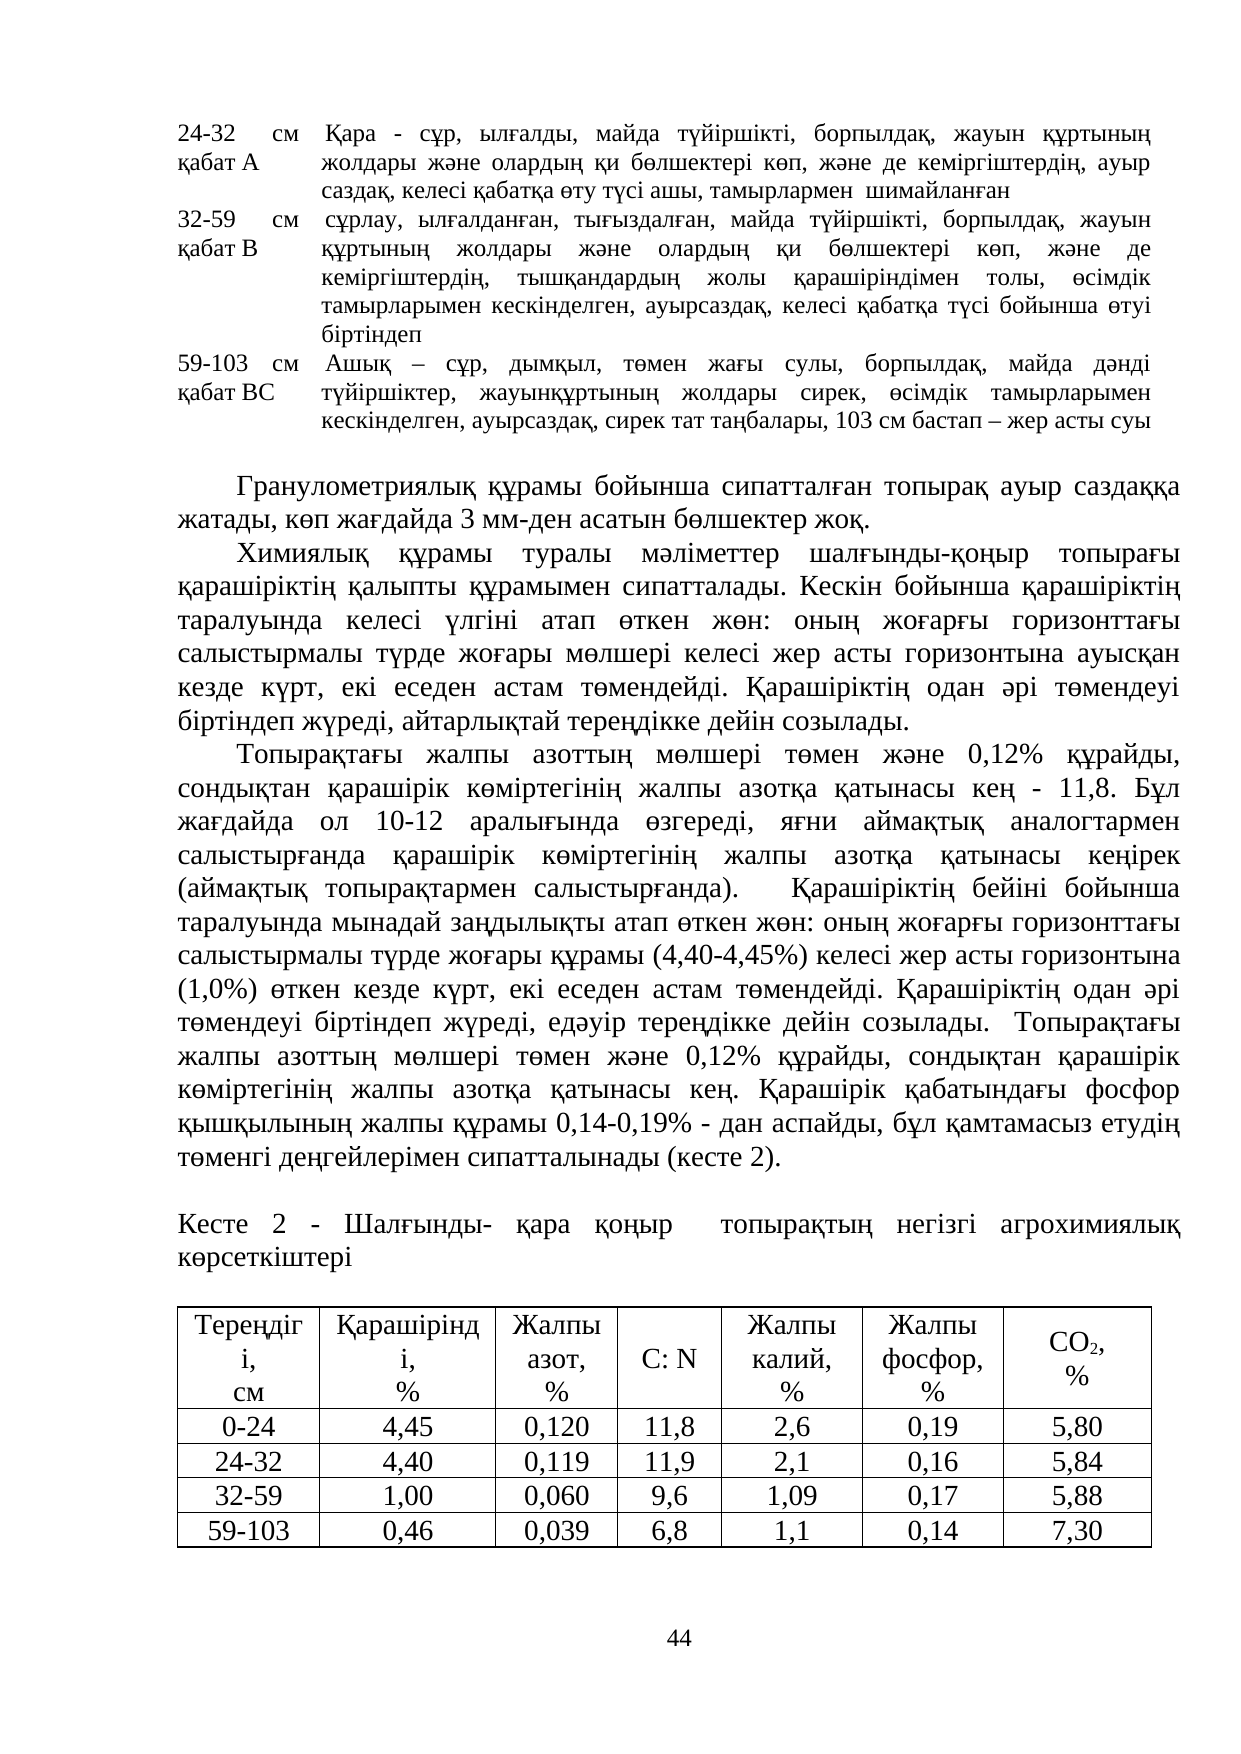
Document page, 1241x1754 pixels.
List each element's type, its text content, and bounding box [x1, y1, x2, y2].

table_header Жалпы азот, % [496, 1308, 617, 1408]
table_cell 59-103 [178, 1513, 319, 1546]
table_cell 24-32 [178, 1444, 319, 1477]
table_cell 2,1 [722, 1444, 862, 1477]
table_cell 1,09 [722, 1478, 862, 1512]
table_cell 5,88 [1004, 1478, 1151, 1512]
table_cell 0,039 [496, 1513, 617, 1546]
table_cell 0,19 [863, 1409, 1003, 1443]
table_cell 0,060 [496, 1478, 617, 1512]
table_cell 0-24 [178, 1409, 319, 1443]
table_cell 7,30 [1004, 1513, 1151, 1546]
table_cell 24-32 см қабат А [166, 118, 310, 204]
table_cell 5,84 [1004, 1444, 1151, 1477]
table_cell 11,8 [618, 1409, 721, 1443]
table_header Қарашірінді, % [320, 1308, 495, 1408]
table_cell 1,00 [320, 1478, 495, 1512]
text Топырақтағы жалпы азоттың мөлшері төмен және 0,12% құрайды, сондықтан қарашірік көміртегінің жалпы азотқа қатынасы кең - 11,8. Бұл жағдайда ол 10-12 аралығында өзгереді, яғни аймақтық аналогтармен салыстырғанда қарашірік көміртегінің жалпы азотқа қатынасы кеңірек (аймақтық топырақтармен салыстырғанда). Қарашіріктің бейіні бойынша таралуында мынадай заңдылықты атап өткен жөн: оның жоғарғы горизонттағы салыстырмалы түрде жоғары құрамы (4,40-4,45%) келесі жер асты горизонтына (1,0%) өткен кезде күрт, екі еседен астам төмендейді. Қарашіріктің одан әрі төмендеуі біртіндеп жүреді, едәуір тереңдікке дейін созылады. Топырақтағы жалпы азоттың мөлшері төмен және 0,12% құрайды, сондықтан қарашірік көміртегінің жалпы азотқа қатынасы кең. Қарашірік қабатындағы фосфор қышқылының жалпы құрамы 0,14-0,19% - дан аспайды, бұл қамтамасыз етудің төменгі деңгейлерімен сипатталынады (кесте 2). [177, 736, 1181, 1172]
table_cell 11,9 [618, 1444, 721, 1477]
table_header Тереңдігі, см [178, 1308, 319, 1408]
table_cell 32-59 см қабат В [166, 204, 310, 348]
table_cell 0,14 [863, 1513, 1003, 1546]
table_cell 0,120 [496, 1409, 617, 1443]
table_cell 0,16 [863, 1444, 1003, 1477]
table_cell 4,45 [320, 1409, 495, 1443]
table_cell Ашық – сұр, дымқыл, төмен жағы сулы, борпылдақ, майда дәнді түйіршіктер, жауынқұртының жолдары сирек, өсімдік тамырларымен кескінделген, ауырсаздақ, сирек тат таңбалары, 103 см бастап – жер асты суы [310, 348, 1163, 434]
table_header CO2, % [1004, 1308, 1151, 1408]
table_cell 0,119 [496, 1444, 617, 1477]
table_cell 1,1 [722, 1513, 862, 1546]
table_cell 5,80 [1004, 1409, 1151, 1443]
table_cell 59-103 см қабат ВС [166, 348, 310, 434]
text Кесте 2 - Шалғынды- қара қоңыр топырақтың негізгі агрохимиялық көрсеткіштері [177, 1206, 1181, 1273]
table_header Жалпы калий, % [722, 1308, 862, 1408]
table_cell сұрлау, ылғалданған, тығыздалған, майда түйіршікті, борпылдақ, жауын құртының жолдары және олардың қи бөлшектері көп, және де кеміргіштердің, тышқандардың жолы қарашіріндімен толы, өсімдік тамырларымен кескінделген, ауырсаздақ, келесі қабатқа түсі бойынша өтуі біртіндеп [310, 204, 1163, 348]
table_cell 4,40 [320, 1444, 495, 1477]
table_header Жалпы фocфop, % [863, 1308, 1003, 1408]
table_cell Қара - сұр, ылғалды, майда түйіршікті, борпылдақ, жауын құртының жолдары және олардың қи бөлшектері көп, және де кеміргіштердің, ауыр саздақ, келесі қабатқа өту түсі ашы, тамырлармен шимайланған [310, 118, 1163, 204]
table_cell 6,8 [618, 1513, 721, 1546]
table_cell 32-59 [178, 1478, 319, 1512]
text Химиялық құрамы туралы мәліметтер шалғынды-қоңыр топырағы қарашіріктің қалыпты құрамымен сипатталады. Кескін бойынша қарашіріктің таралуында келесі үлгіні атап өткен жөн: оның жоғарғы горизонттағы салыстырмалы түрде жоғары мөлшері келесі жер асты горизонтына ауысқан кезде күрт, екі еседен астам төмендейді. Қарашіріктің одан әрі төмендеуі біртіндеп жүреді, айтарлықтай тереңдікке дейін созылады. [177, 535, 1181, 736]
table_cell 9,6 [618, 1478, 721, 1512]
table_cell 0,46 [320, 1513, 495, 1546]
table_header C: N [618, 1308, 721, 1408]
table_cell 0,17 [863, 1478, 1003, 1512]
text Гранулометриялық құрамы бойынша сипатталған топырақ ауыр саздаққа жатады, көп жағдайда 3 мм-ден асатын бөлшектер жоқ. [177, 468, 1181, 535]
table_cell 2,6 [722, 1409, 862, 1443]
